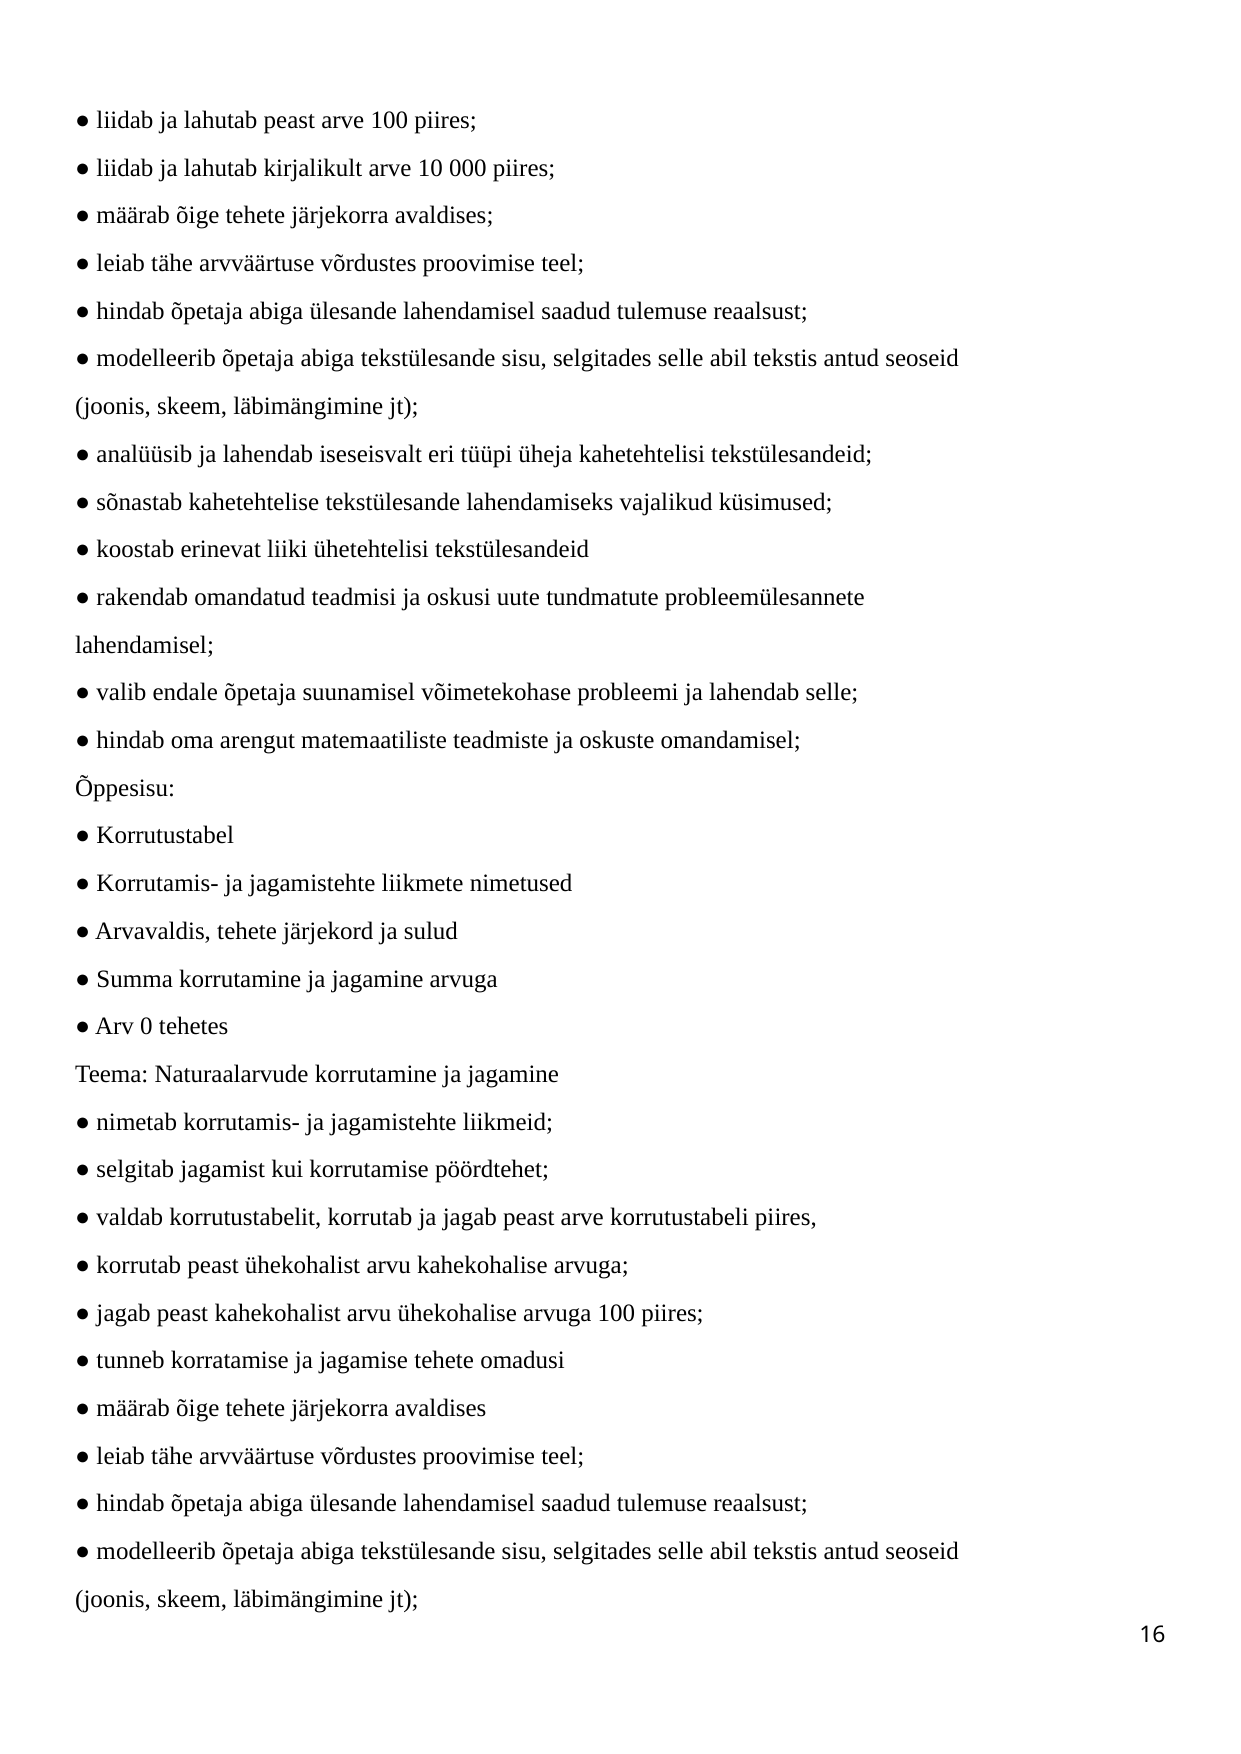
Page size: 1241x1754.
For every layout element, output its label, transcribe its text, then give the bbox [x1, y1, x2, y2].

text Õppesisu: [75, 773, 1165, 802]
text ● hindab oma arengut matemaatiliste teadmiste ja oskuste omandamisel; [75, 725, 1165, 754]
text ● selgitab jagamist kui korrutamise pöördtehet; [75, 1154, 1165, 1183]
text ● analüüsib ja lahendab iseseisvalt eri tüüpi üheja kahetehtelisi tekstülesandeid; [75, 439, 1165, 468]
text ● tunneb korratamise ja jagamise tehete omadusi [75, 1345, 1165, 1374]
text ● Korrutustabel [75, 821, 1165, 849]
text ● hindab õpetaja abiga ülesande lahendamisel saadud tulemuse reaalsust; [75, 296, 1165, 324]
text Teema: Naturaalarvude korrutamine ja jagamine [75, 1059, 1165, 1088]
text ● modelleerib õpetaja abiga tekstülesande sisu, selgitades selle abil tekstis antud seoseid [75, 343, 1165, 372]
text ● valdab korrutustabelit, korrutab ja jagab peast arve korrutustabeli piires, [75, 1202, 1165, 1231]
text ● korrutab peast ühekohalist arvu kahekohalise arvuga; [75, 1250, 1165, 1279]
text ● liidab ja lahutab kirjalikult arve 10 000 piires; [75, 153, 1165, 181]
text ● Korrutamis- ja jagamistehte liikmete nimetused [75, 868, 1165, 897]
text ● valib endale õpetaja suunamisel võimetekohase probleemi ja lahendab selle; [75, 677, 1165, 706]
text ● jagab peast kahekohalist arvu ühekohalise arvuga 100 piires; [75, 1298, 1165, 1326]
text ● rakendab omandatud teadmisi ja oskusi uute tundmatute probleemülesannete [75, 582, 1165, 611]
text ● Arvavaldis, tehete järjekord ja sulud [75, 916, 1165, 945]
text (joonis, skeem, läbimängimine jt); [75, 1584, 1165, 1613]
text ● Arv 0 tehetes [75, 1011, 1165, 1040]
text ● hindab õpetaja abiga ülesande lahendamisel saadud tulemuse reaalsust; [75, 1488, 1165, 1517]
text ● leiab tähe arvväärtuse võrdustes proovimise teel; [75, 1441, 1165, 1469]
text ● sõnastab kahetehtelise tekstülesande lahendamiseks vajalikud küsimused; [75, 487, 1165, 515]
text ● koostab erinevat liiki ühetehtelisi tekstülesandeid [75, 534, 1165, 563]
text ● määrab õige tehete järjekorra avaldises; [75, 200, 1165, 229]
text ● leiab tähe arvväärtuse võrdustes proovimise teel; [75, 248, 1165, 277]
text ● nimetab korrutamis- ja jagamistehte liikmeid; [75, 1107, 1165, 1136]
text ● modelleerib õpetaja abiga tekstülesande sisu, selgitades selle abil tekstis antud seoseid [75, 1536, 1165, 1565]
text ● liidab ja lahutab peast arve 100 piires; [75, 105, 1165, 134]
text (joonis, skeem, läbimängimine jt); [75, 391, 1165, 420]
text lahendamisel; [75, 630, 1165, 658]
text ● määrab õige tehete järjekorra avaldises [75, 1393, 1165, 1422]
text ● Summa korrutamine ja jagamine arvuga [75, 964, 1165, 992]
